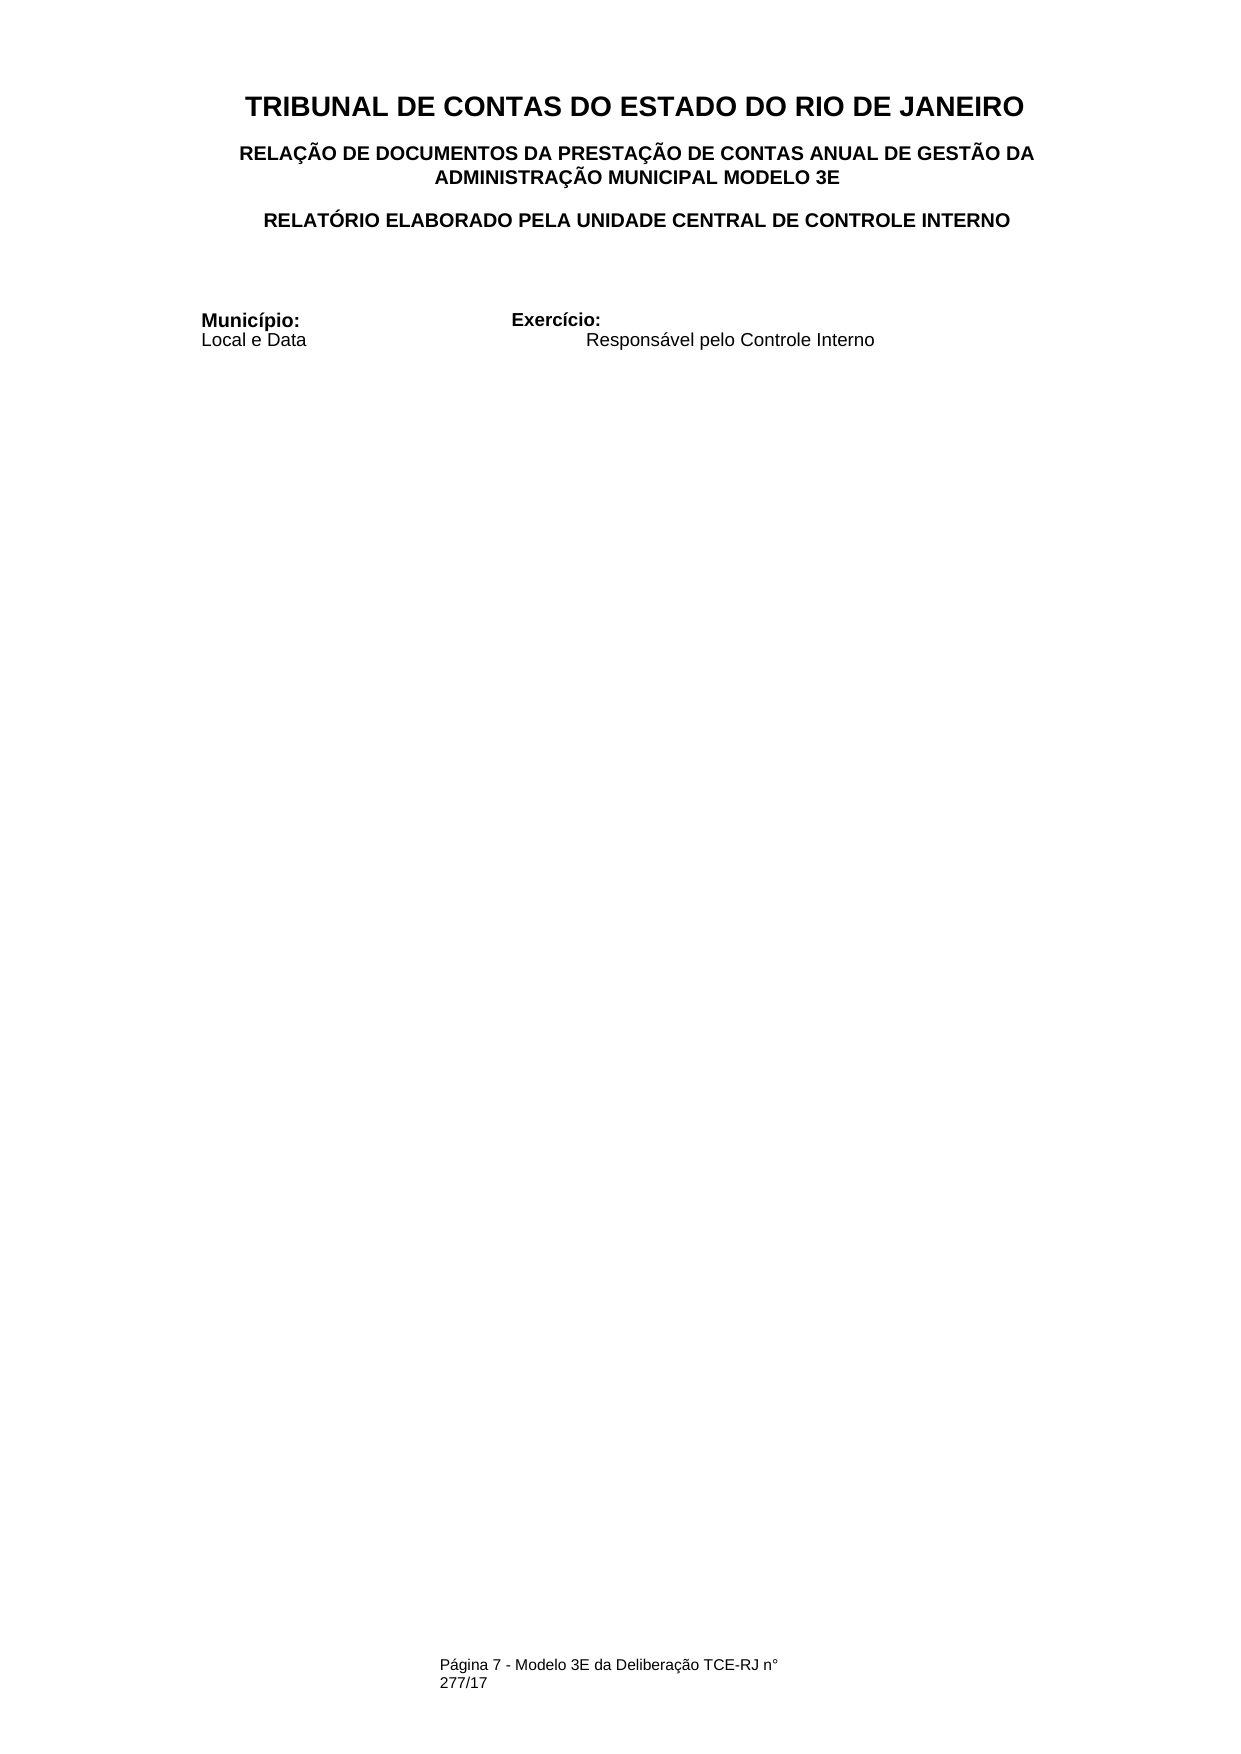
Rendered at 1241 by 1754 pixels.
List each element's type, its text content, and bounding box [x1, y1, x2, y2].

text Local e Data Responsável pelo Controle Interno [201, 332, 1060, 350]
text Município: [201, 312, 1060, 332]
text ADMINISTRAÇÃO MUNICIPAL MODELO 3E [214, 165, 1060, 189]
text RELAÇÃO DE DOCUMENTOS DA PRESTAÇÃO DE CONTAS ANUAL DE GESTÃO DA [214, 141, 1060, 165]
text RELATÓRIO ELABORADO PELA UNIDADE CENTRAL DE CONTROLE INTERNO [214, 211, 1060, 231]
